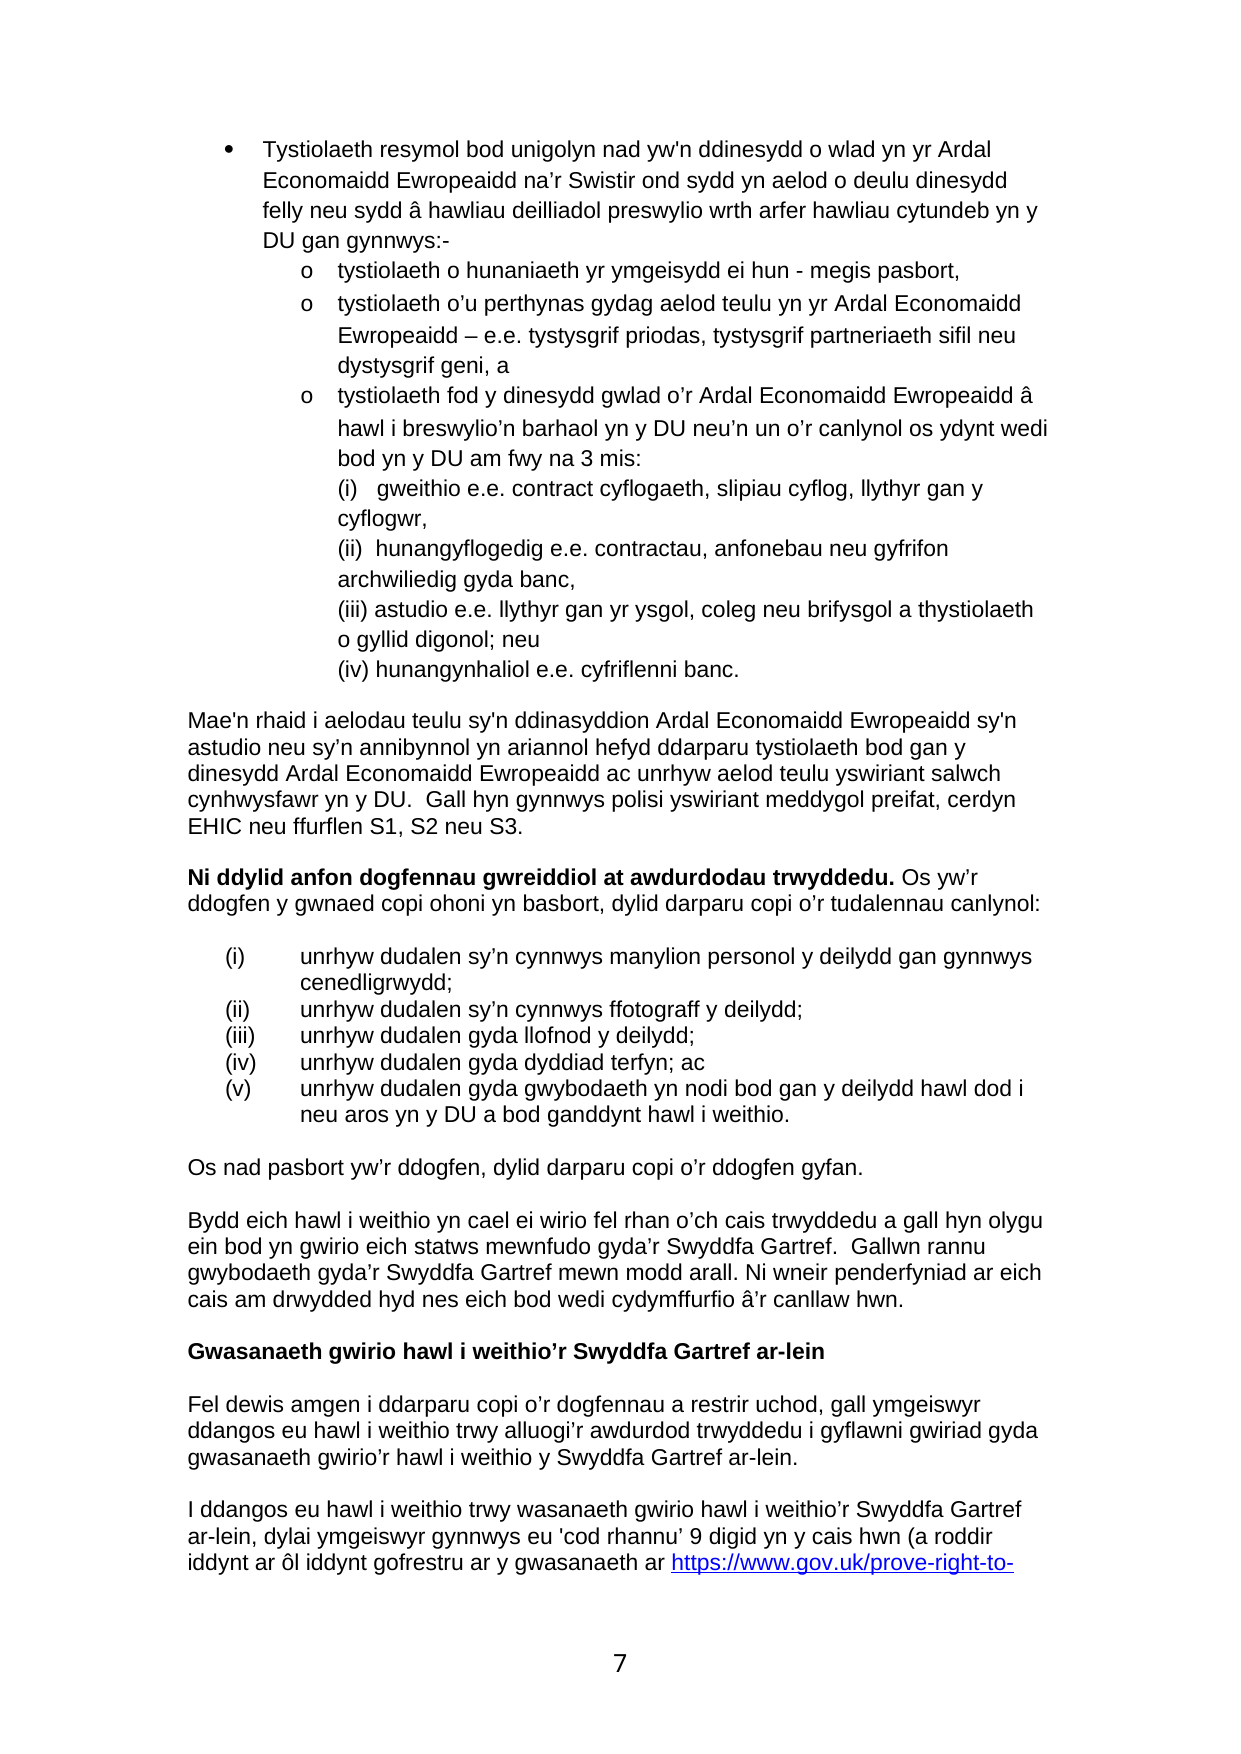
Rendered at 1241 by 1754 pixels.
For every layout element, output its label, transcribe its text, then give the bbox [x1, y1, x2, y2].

list unrhyw dudalen sy’n cynnwys manylion personol y deilydd gan gynnwys cenedligrwydd; [225, 943, 1053, 996]
list (i) gweithio e.e. contract cyflogaeth, slipiau cyflog, llythyr gan y cyflogwr, [337, 475, 1053, 531]
text Mae'n rhaid i aelodau teulu sy'n ddinasyddion Ardal Economaidd Ewropeaidd sy'n astudio neu sy’n annibynnol yn ariannol hefyd ddarparu tystiolaeth bod gan y dinesydd Ardal Economaidd Ewropeaidd ac unrhyw aelod teulu yswiriant salwch cynhwysfawr yn y DU. Gall hyn gynnwys polisi yswiriant meddygol preifat, cerdyn EHIC neu ffurflen S1, S2 neu S3. [187, 707, 1053, 839]
list tystiolaeth o hunaniaeth yr ymgeisydd ei hun - megis pasbort, [300, 257, 1053, 286]
text Gwasanaeth gwirio hawl i weithio’r Swyddfa Gartref ar-lein [187, 1338, 1053, 1365]
list unrhyw dudalen gyda dyddiad terfyn; ac [225, 1048, 1053, 1075]
list unrhyw dudalen sy’n cynnwys ffotograff y deilydd; [225, 996, 1053, 1022]
text Fel dewis amgen i ddarparu copi o’r dogfennau a restrir uchod, gall ymgeiswyr ddangos eu hawl i weithio trwy alluogi’r awdurdod trwyddedu i gyflawni gwiriad gyda gwasanaeth gwirio’r hawl i weithio y Swyddfa Gartref ar-lein. [187, 1391, 1053, 1470]
list Bydd eich hawl i weithio yn cael ei wirio fel rhan o’ch cais trwyddedu a gall hyn olygu ein bod yn gwirio eich statws mewnfudo gyda’r Swyddfa Gartref. Gallwn rannu gwybodaeth gyda’r Swyddfa Gartref mewn modd arall. Ni wneir penderfyniad ar eich cais am drwydded hyd nes eich bod wedi cydymffurfio â’r canllaw hwn. [187, 1207, 1053, 1312]
list (iii) astudio e.e. llythyr gan yr ysgol, coleg neu brifysgol a thystiolaeth o gyllid digonol; neu [337, 596, 1053, 652]
list Os nad pasbort yw’r ddogfen, dylid darparu copi o’r ddogfen gyfan. [187, 1127, 1053, 1180]
list Tystiolaeth resymol bod unigolyn nad yw'n ddinesydd o wlad yn yr Ardal Economaidd Ewropeaidd na’r Swistir ond sydd yn aelod o deulu dinesydd felly neu sydd â hawliau deilliadol preswylio wrth arfer hawliau cytundeb yn y DU gan gynnwys:- [225, 136, 1053, 253]
list unrhyw dudalen gyda llofnod y deilydd; [225, 1022, 1053, 1048]
list tystiolaeth fod y dinesydd gwlad o’r Ardal Economaidd Ewropeaidd â hawl i breswylio’n barhaol yn y DU neu’n un o’r canlynol os ydynt wedi bod yn y DU am fwy na 3 mis: [300, 382, 1053, 471]
text Ni ddylid anfon dogfennau gwreiddiol at awdurdodau trwyddedu. Os yw’r ddogfen y gwnaed copi ohoni yn basbort, dylid darparu copi o’r tudalennau canlynol: [187, 864, 1053, 917]
list (ii) hunangyflogedig e.e. contractau, anfonebau neu gyfrifon archwiliedig gyda banc, [337, 535, 1053, 592]
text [187, 1496, 1053, 1576]
list (iv) hunangynhaliol e.e. cyfriflenni banc. [337, 656, 1053, 682]
list unrhyw dudalen gyda gwybodaeth yn nodi bod gan y deilydd hawl dod i neu aros yn y DU a bod ganddynt hawl i weithio. [225, 1075, 1053, 1127]
list tystiolaeth o’u perthynas gydag aelod teulu yn yr Ardal Economaidd Ewropeaidd – e.e. tystysgrif priodas, tystysgrif partneriaeth sifil neu dystysgrif geni, a [300, 290, 1053, 378]
